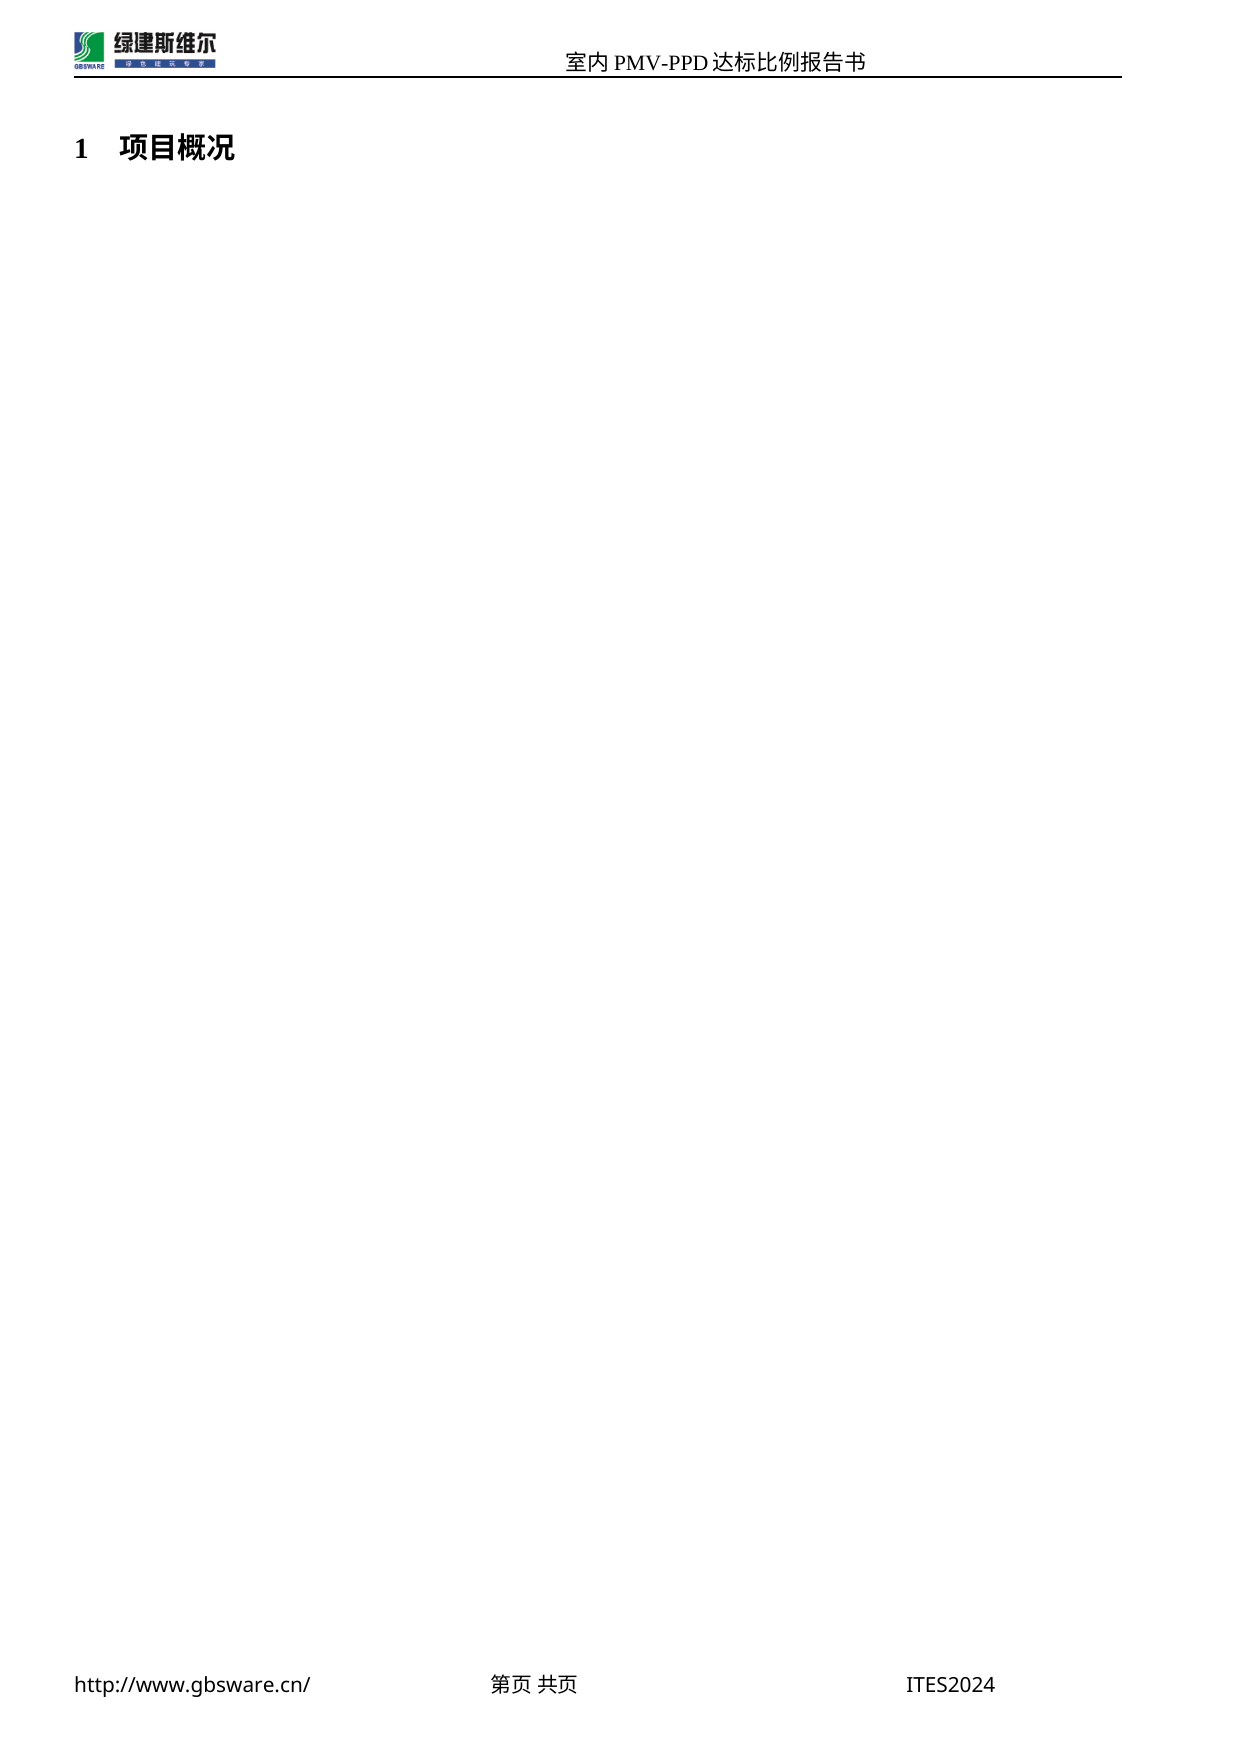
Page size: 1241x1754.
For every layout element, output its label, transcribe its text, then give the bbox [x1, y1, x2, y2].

subtitle 项目概况 [74, 113, 1122, 178]
picture [73, 29, 217, 71]
